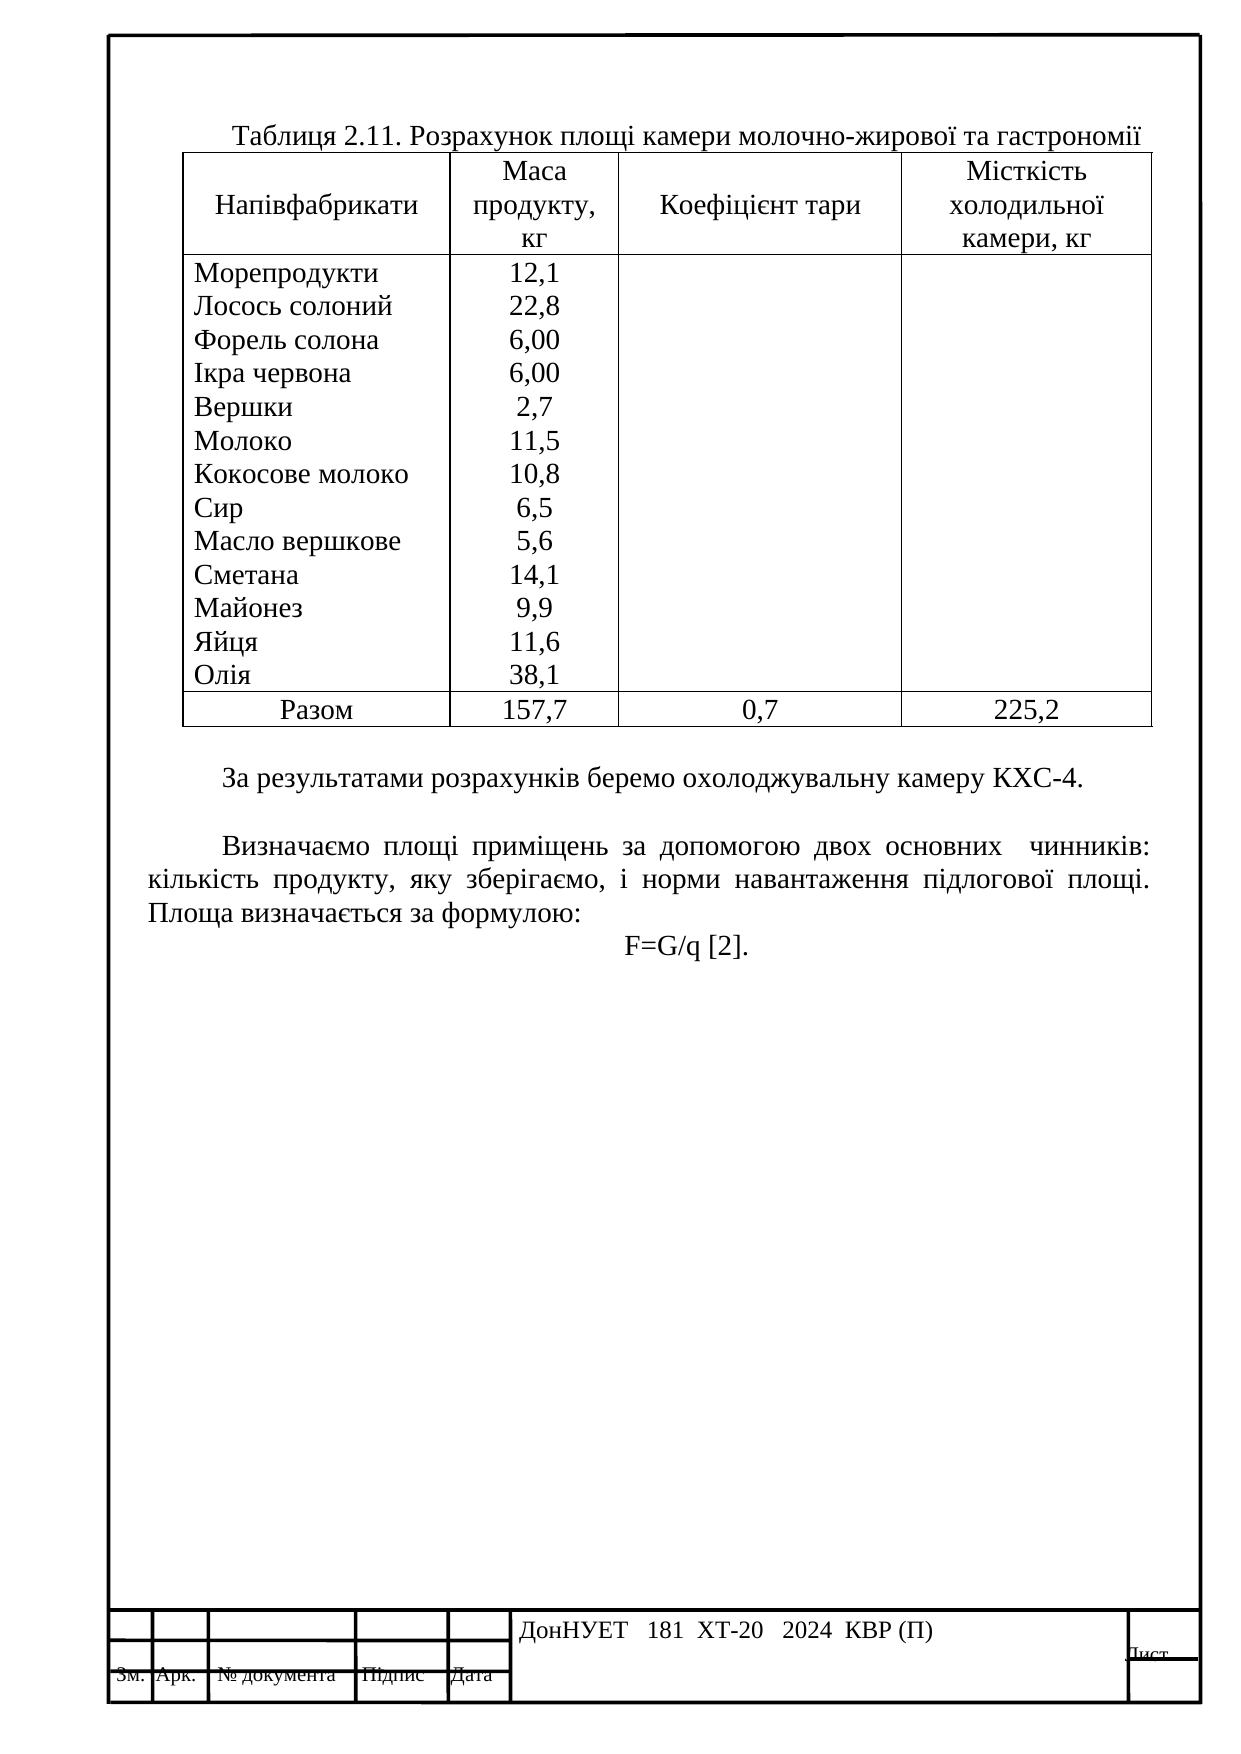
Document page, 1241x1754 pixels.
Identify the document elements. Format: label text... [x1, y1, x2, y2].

text Визначаємо площі приміщень за допомогою двох основних чинників: кількість продукту, яку зберігаємо, і норми навантаження підлогової площі. Площа визначається за формулою: [148, 828, 1152, 928]
table_cell 0,7 [619, 692, 901, 726]
text За результатами розрахунків беремо охолоджувальну камеру КХС-4. [148, 761, 1152, 794]
table_cell 157,7 [451, 692, 618, 726]
table_cell Морепродукти Лосось солоний Форель солона Ікра червона Вершки Молоко Кокосове молоко Сир Масло вершкове Сметана Майонез Яйця Олія [184, 255, 449, 691]
table_header Напівфабрикати [184, 153, 449, 254]
table_cell [902, 255, 1151, 691]
table_header Місткість холодильної камери, кг [902, 153, 1151, 254]
text Таблиця 2.11. Розрахунок площі камери молочно-жирової та гастрономії [148, 118, 1152, 152]
table_cell 12,1 22,8 6,00 6,00 2,7 11,5 10,8 6,5 5,6 14,1 9,9 11,6 38,1 [451, 255, 618, 691]
table_header Маса продукту, кг [451, 153, 618, 254]
text F=G/q [2]. [148, 928, 1152, 962]
table_cell Разом [184, 692, 449, 726]
table_header Коефіцієнт тари [619, 153, 901, 254]
table_cell 225,2 [902, 692, 1151, 726]
table_cell [619, 255, 901, 691]
